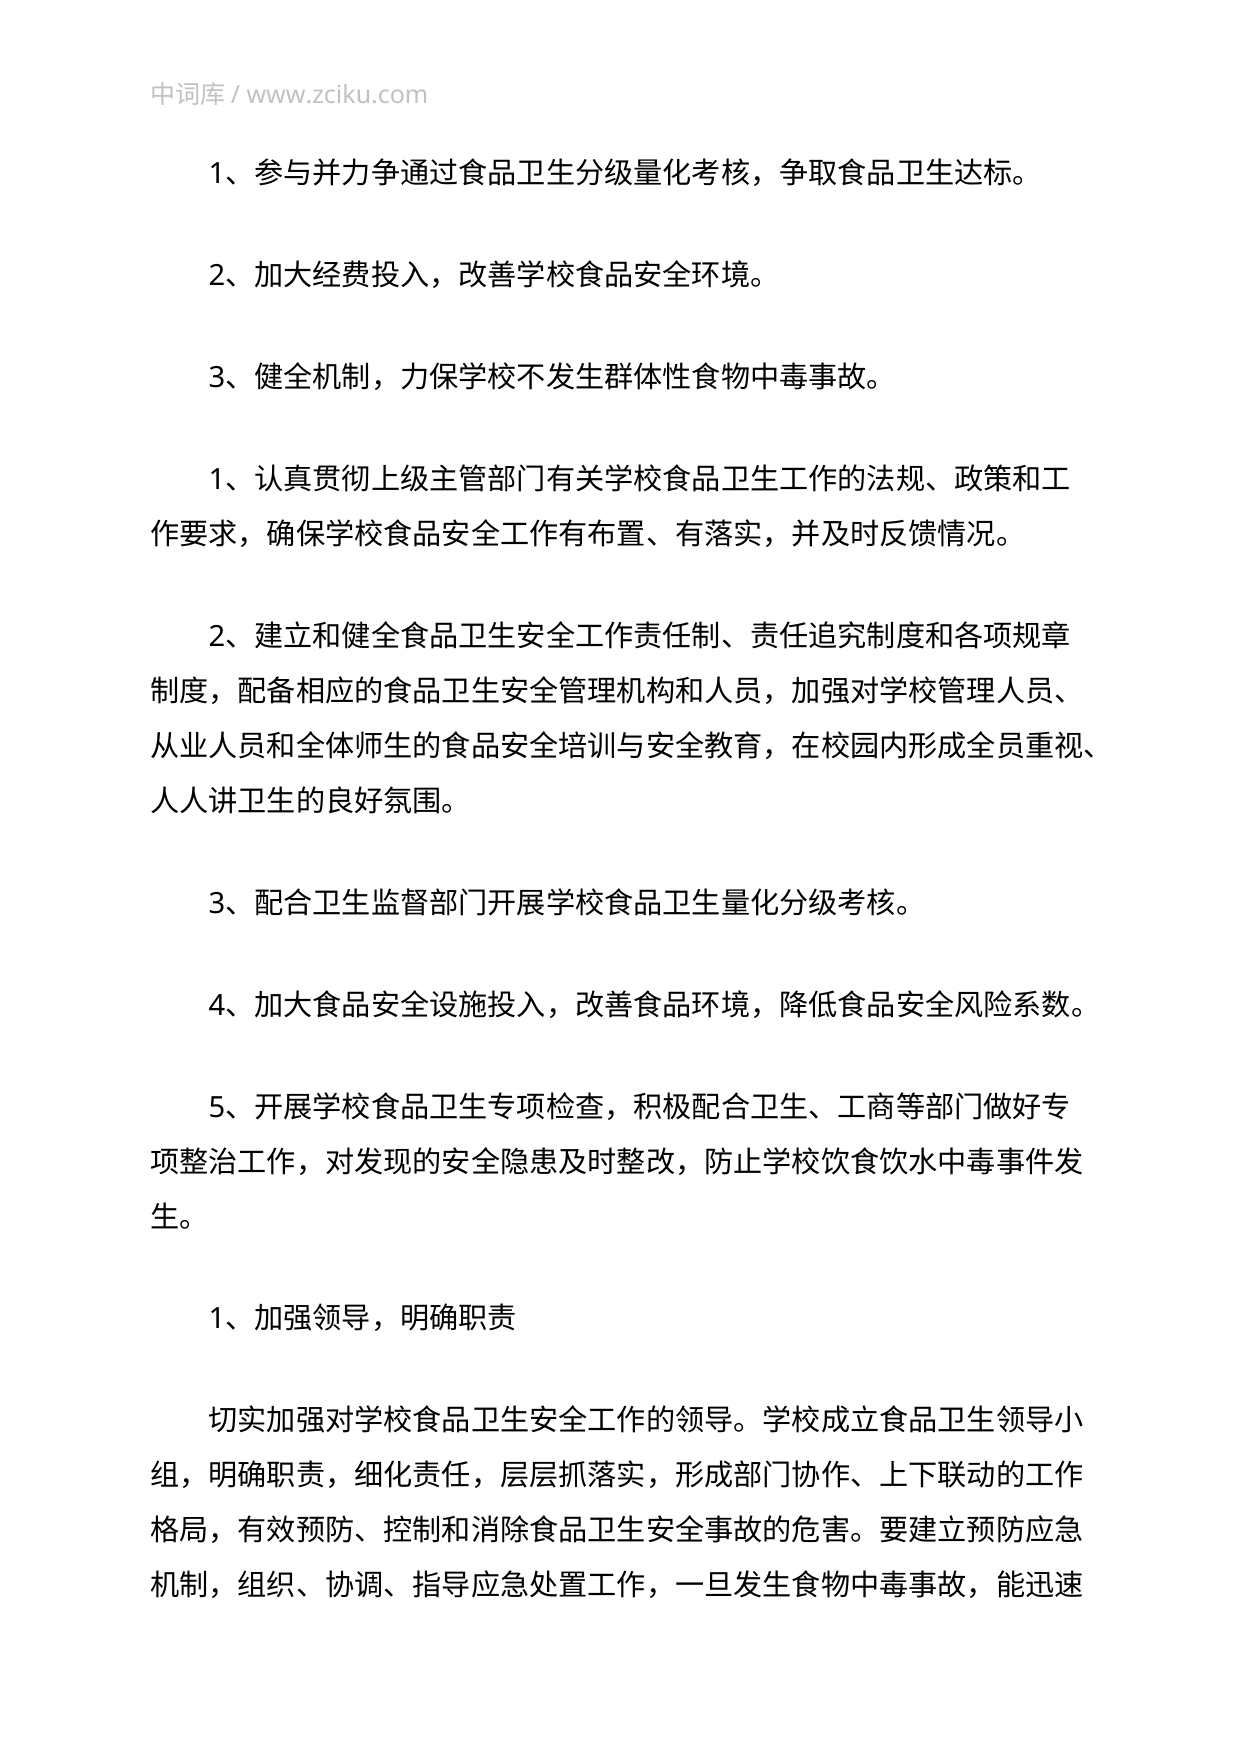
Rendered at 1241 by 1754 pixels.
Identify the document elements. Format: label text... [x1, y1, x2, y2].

text 1、加强领导，明确职责 [150, 1295, 1090, 1337]
text 4、加大食品安全设施投入，改善食品环境，降低食品安全风险系数。 [150, 981, 1090, 1024]
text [150, 1397, 1090, 1604]
text 3、配合卫生监督部门开展学校食品卫生量化分级考核。 [150, 879, 1090, 922]
text 1、认真贯彻上级主管部门有关学校食品卫生工作的法规、政策和工作要求，确保学校食品安全工作有布置、有落实，并及时反馈情况。 [150, 456, 1090, 553]
text 3、健全机制，力保学校不发生群体性食物中毒事故。 [150, 354, 1090, 396]
text 2、建立和健全食品卫生安全工作责任制、责任追究制度和各项规章制度，配备相应的食品卫生安全管理机构和人员，加强对学校管理人员、从业人员和全体师生的食品安全培训与安全教育，在校园内形成全员重视、人人讲卫生的良好氛围。 [150, 613, 1090, 820]
text 1、参与并力争通过食品卫生分级量化考核，争取食品卫生达标。 [150, 150, 1090, 192]
text 5、开展学校食品卫生专项检查，积极配合卫生、工商等部门做好专项整治工作，对发现的安全隐患及时整改，防止学校饮食饮水中毒事件发生。 [150, 1083, 1090, 1235]
text 2、加大经费投入，改善学校食品安全环境。 [150, 252, 1090, 294]
